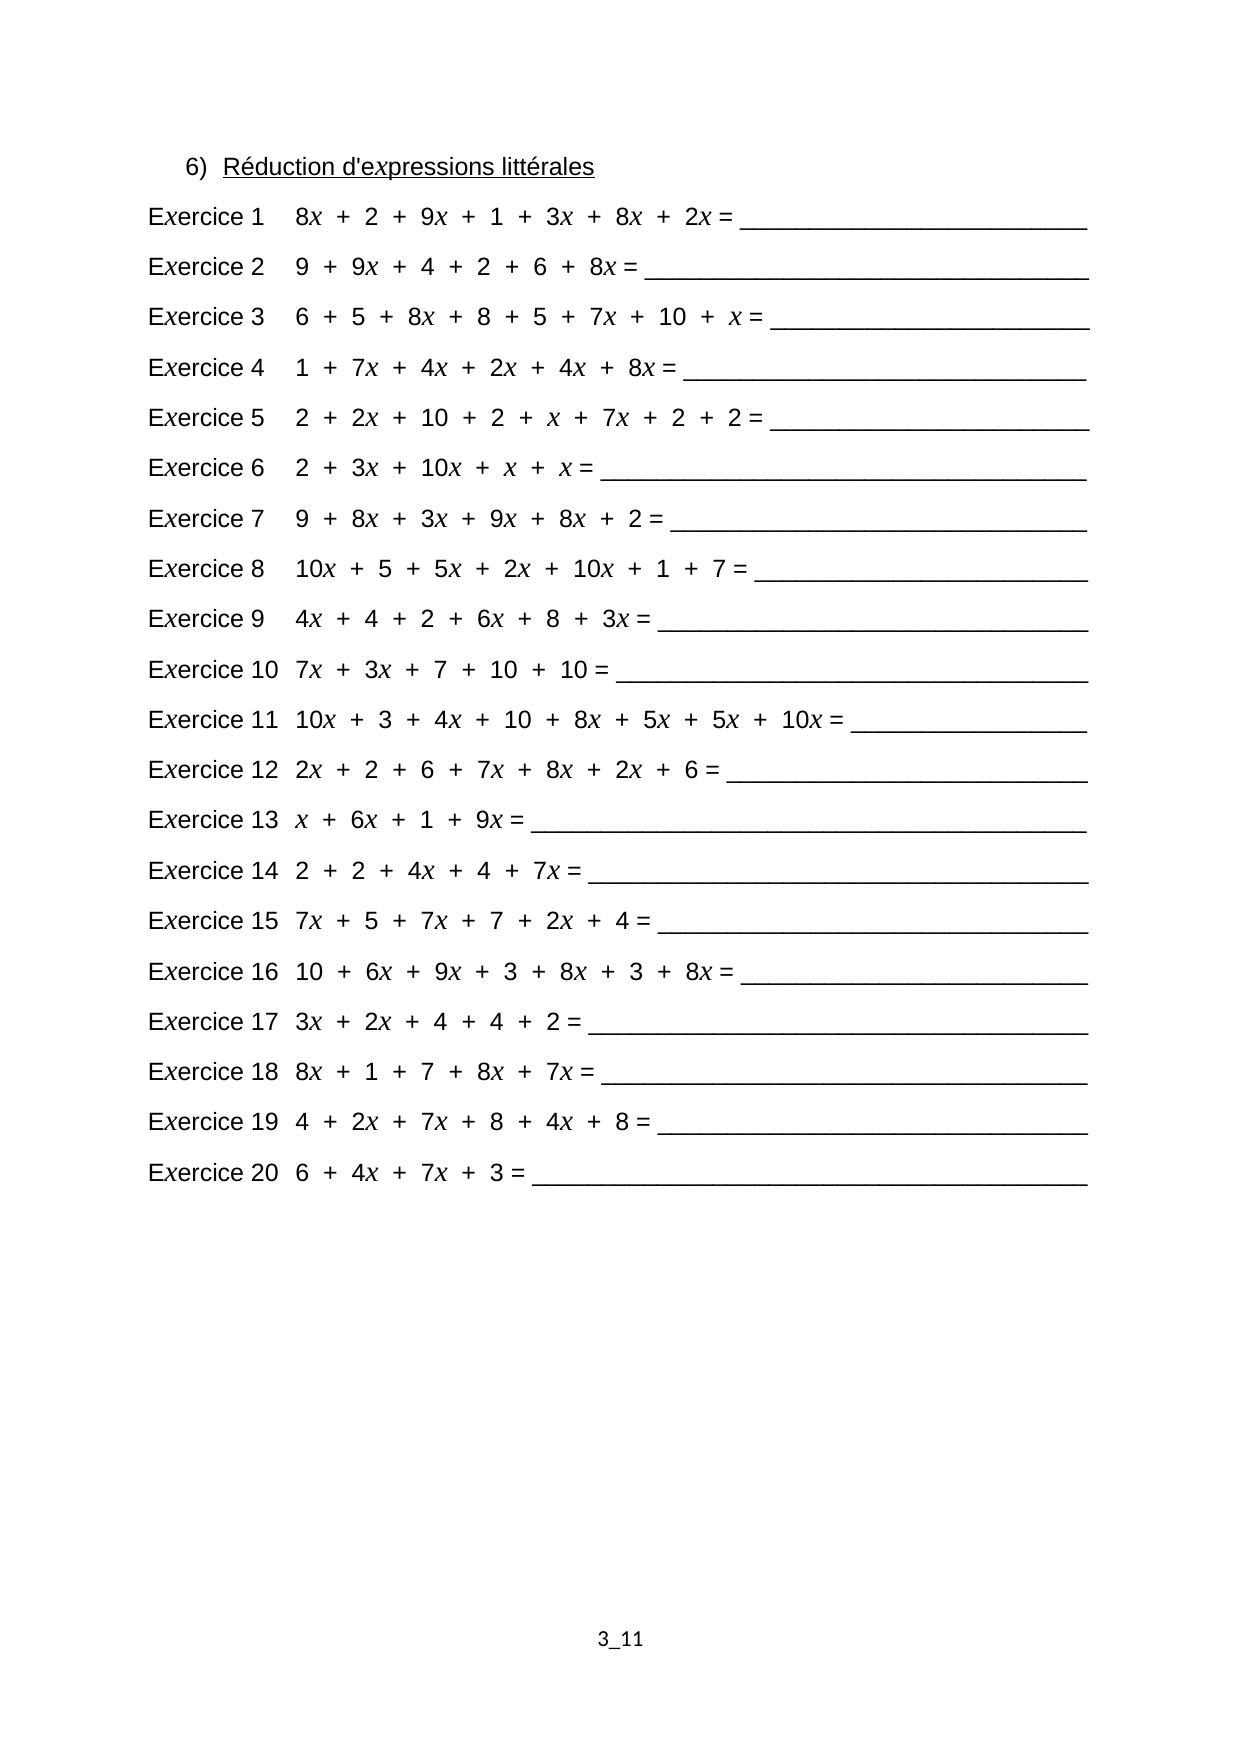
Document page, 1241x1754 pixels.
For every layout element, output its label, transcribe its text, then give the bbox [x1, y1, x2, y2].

text Exercice 7 9 + 8x + 3x + 9x + 8x + 2 = ______________________________ [148, 500, 1093, 533]
text Exercice 6 2 + 3x + 10x + x + x = ___________________________________ [148, 449, 1093, 483]
text Exercice 11 10x + 3 + 4x + 10 + 8x + 5x + 5x + 10x = _________________ [148, 701, 1093, 734]
text Exercice 18 8x + 1 + 7 + 8x + 7x = ___________________________________ [148, 1053, 1093, 1087]
text Exercice 1 8x + 2 + 9x + 1 + 3x + 8x + 2x = _________________________ [148, 198, 1093, 231]
text Exercice 5 2 + 2x + 10 + 2 + x + 7x + 2 + 2 = _______________________ [148, 399, 1093, 433]
text Exercice 17 3x + 2x + 4 + 4 + 2 = ____________________________________ [148, 1003, 1093, 1036]
text Exercice 8 10x + 5 + 5x + 2x + 10x + 1 + 7 = ________________________ [148, 550, 1093, 584]
text Exercice 4 1 + 7x + 4x + 2x + 4x + 8x = _____________________________ [148, 349, 1093, 382]
text Exercice 20 6 + 4x + 7x + 3 = ________________________________________ [148, 1154, 1093, 1187]
text Exercice 19 4 + 2x + 7x + 8 + 4x + 8 = _______________________________ [148, 1103, 1093, 1137]
text Exercice 14 2 + 2 + 4x + 4 + 7x = ____________________________________ [148, 852, 1093, 886]
text Exercice 10 7x + 3x + 7 + 10 + 10 = __________________________________ [148, 651, 1093, 684]
text Exercice 16 10 + 6x + 9x + 3 + 8x + 3 + 8x = _________________________ [148, 953, 1093, 986]
text Exercice 9 4x + 4 + 2 + 6x + 8 + 3x = _______________________________ [148, 600, 1093, 634]
text Exercice 13 x + 6x + 1 + 9x = ________________________________________ [148, 802, 1093, 835]
text Exercice 3 6 + 5 + 8x + 8 + 5 + 7x + 10 + x = _______________________ [148, 298, 1093, 332]
text Exercice 2 9 + 9x + 4 + 2 + 6 + 8x = ________________________________ [148, 248, 1093, 282]
text Exercice 12 2x + 2 + 6 + 7x + 8x + 2x + 6 = __________________________ [148, 751, 1093, 785]
text Exercice 15 7x + 5 + 7x + 7 + 2x + 4 = _______________________________ [148, 902, 1093, 936]
list Réduction d'expressions littérales [185, 148, 1093, 181]
